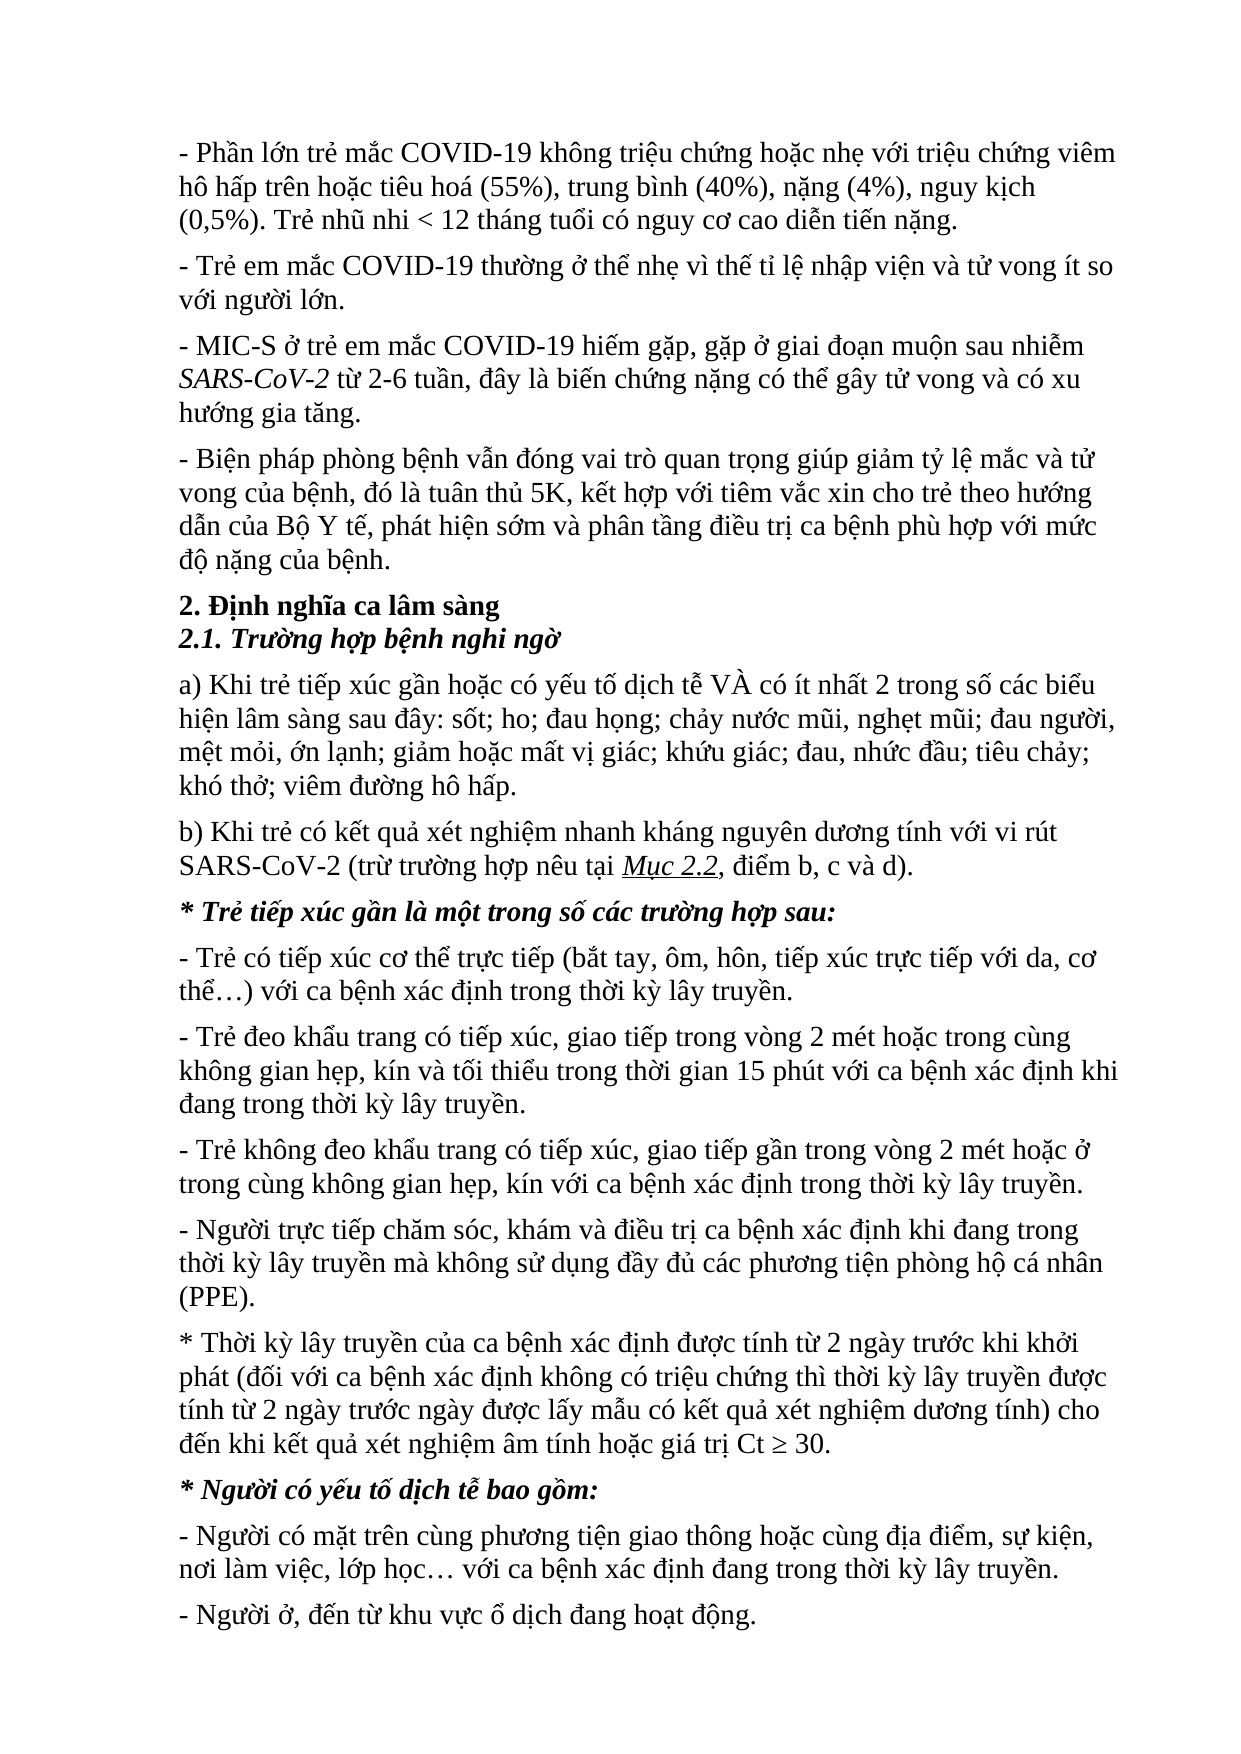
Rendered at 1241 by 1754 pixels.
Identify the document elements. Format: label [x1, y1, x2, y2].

table_header [177, 118, 1122, 1636]
